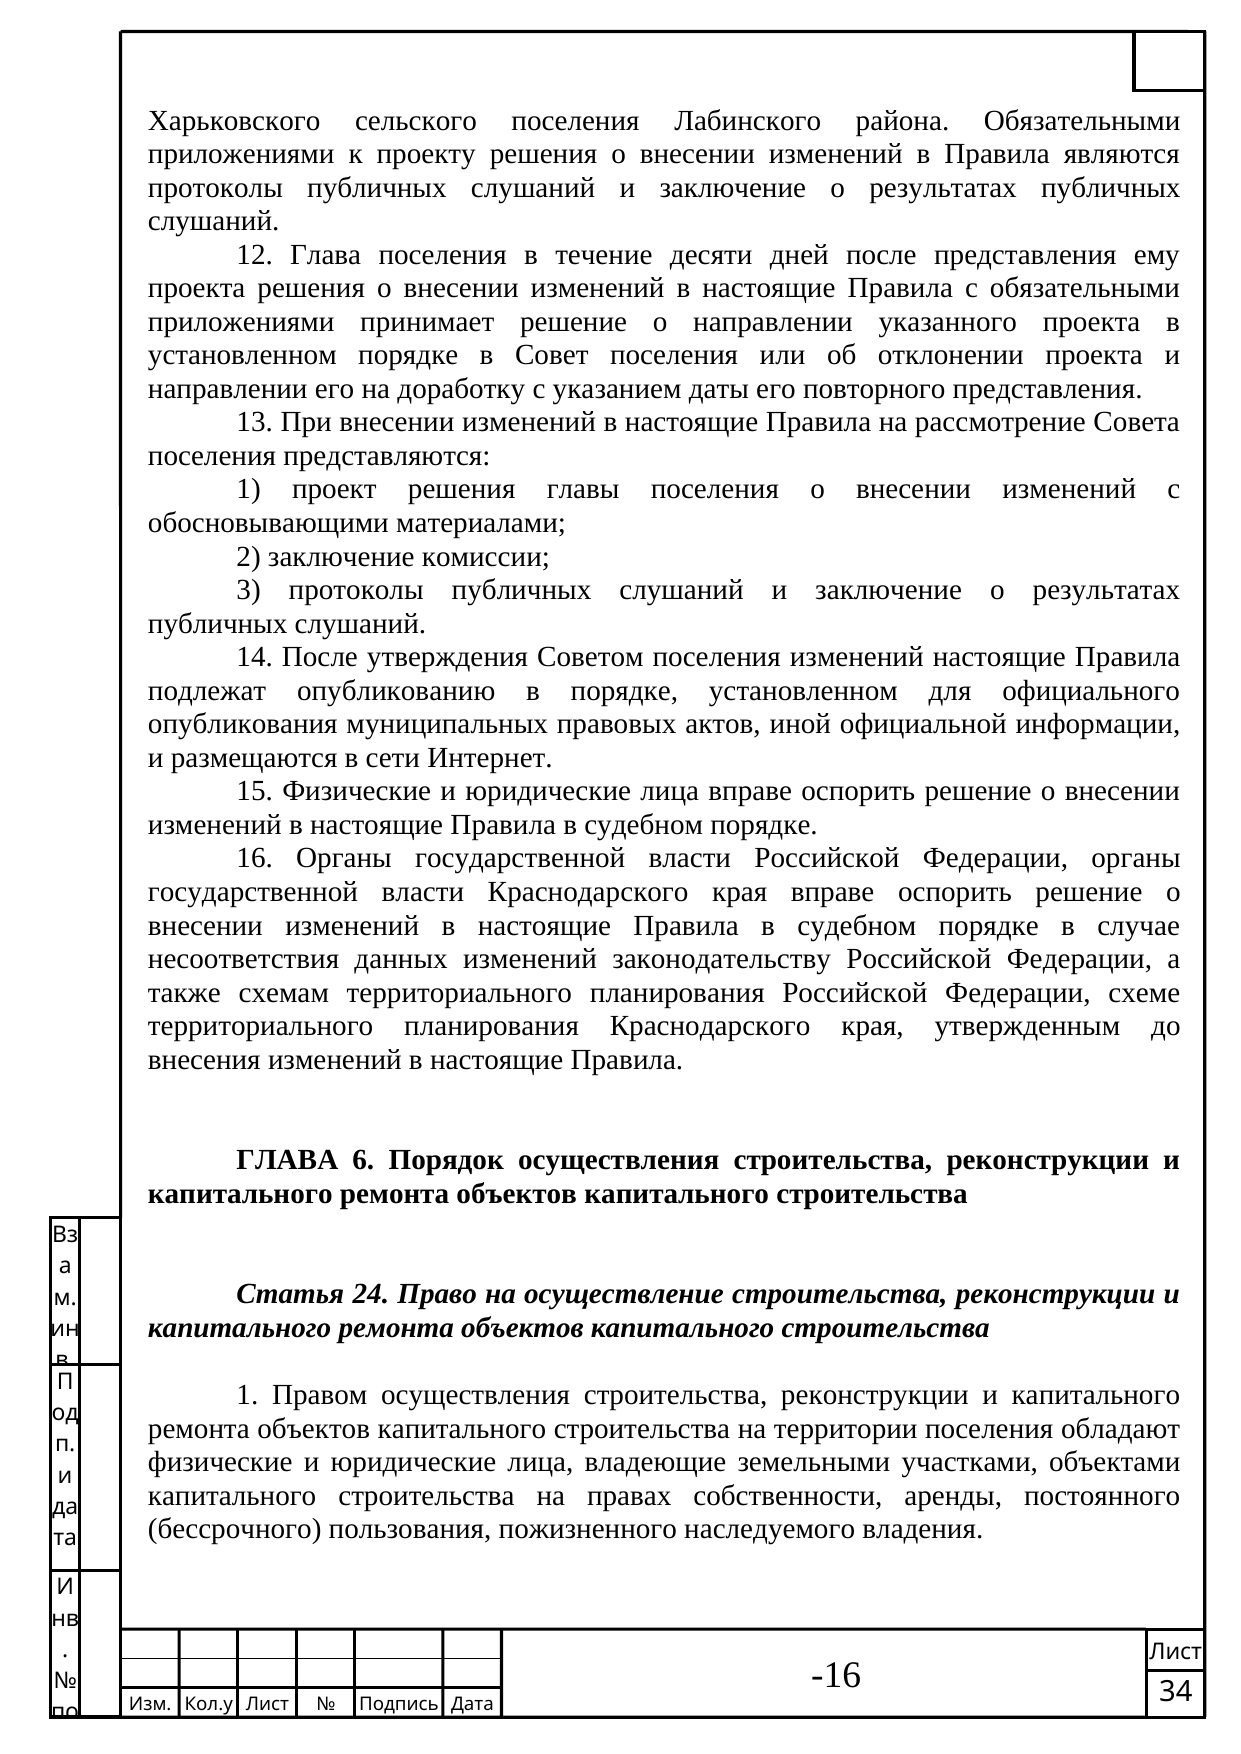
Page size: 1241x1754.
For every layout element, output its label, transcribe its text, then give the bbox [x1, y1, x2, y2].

text 12. Глава поселения в течение десяти дней после представления ему проекта решения о внесении изменений в настоящие Правила с обязательными приложениями принимает решение о направлении указанного проекта в установленном порядке в Совет поселения или об отклонении проекта и направлении его на доработку с указанием даты его повторного представления. [148, 237, 1181, 404]
text 2) заключение комиссии; [148, 539, 1181, 572]
text 16. Органы государственной власти Российской Федерации, органы государственной власти Краснодарского края вправе оспорить решение о внесении изменений в настоящие Правила в судебном порядке в случае несоответствия данных изменений законодательству Российской Федерации, а также схемам территориального планирования Российской Федерации, схеме территориального планирования Краснодарского края, утвержденным до внесения изменений в настоящие Правила. [148, 841, 1181, 1075]
text 3) протоколы публичных слушаний и заключение о результатах публичных слушаний. [148, 572, 1181, 639]
text 15. Физические и юридические лица вправе оспорить решение о внесении изменений в настоящие Правила в судебном порядке. [148, 773, 1181, 841]
text Статья 24. Право на осуществление строительства, реконструкции и капитального ремонта объектов капитального строительства [148, 1277, 1181, 1344]
text 14. После утверждения Советом поселения изменений настоящие Правила подлежат опубликованию в порядке, установленном для официального опубликования муниципальных правовых актов, иной официальной информации, и размещаются в сети Интернет. [148, 639, 1181, 773]
text ГЛАВА 6. Порядок осуществления строительства, реконструкции и капитального ремонта объектов капитального строительства [148, 1142, 1181, 1209]
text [148, 103, 1181, 237]
text 13. При внесении изменений в настоящие Правила на рассмотрение Совета поселения представляются: [148, 404, 1181, 472]
text 1. Правом осуществления строительства, реконструкции и капитального ремонта объектов капитального строительства на территории поселения обладают физические и юридические лица, владеющие земельными участками, объектами капитального строительства на правах собственности, аренды, постоянного (бессрочного) пользования, пожизненного наследуемого владения. [148, 1377, 1181, 1545]
text 1) проект решения главы поселения о внесении изменений с обосновывающими материалами; [148, 472, 1181, 539]
